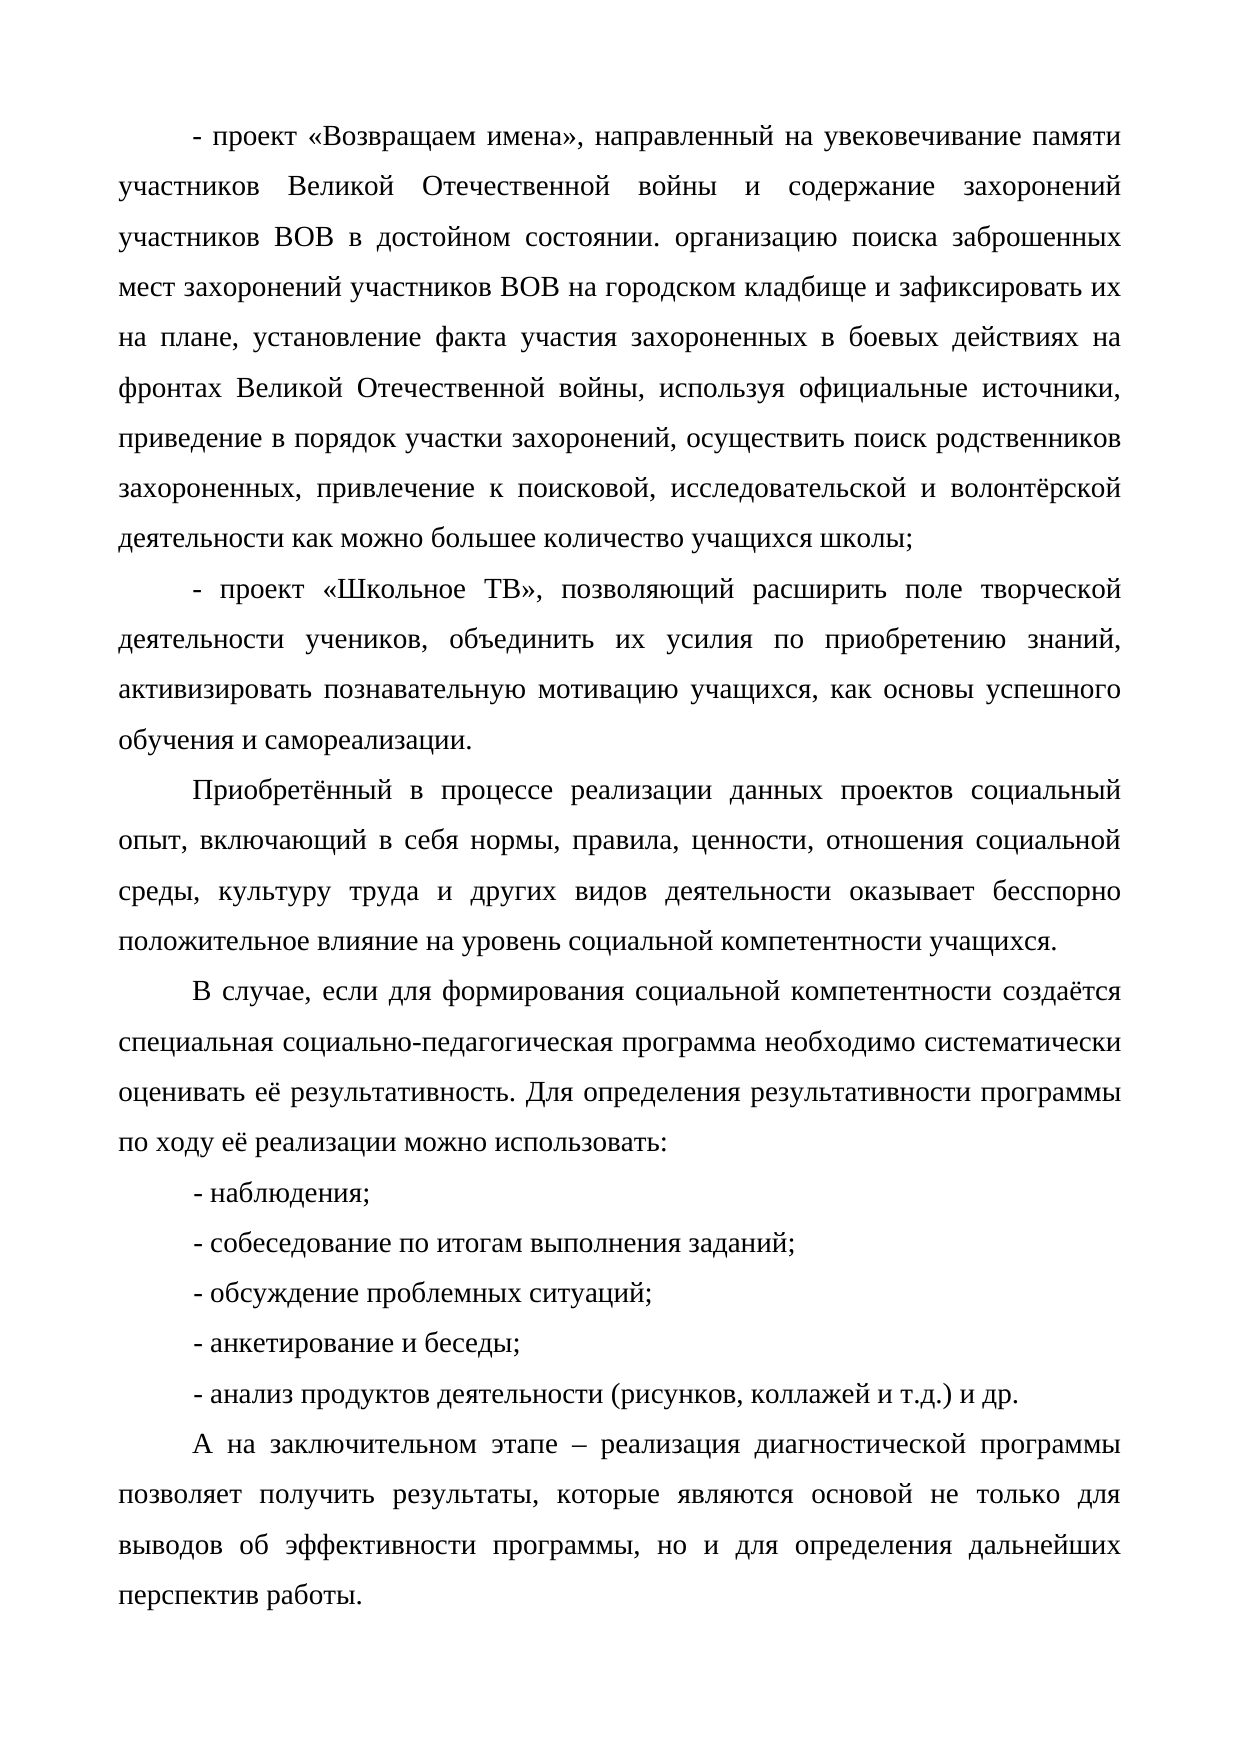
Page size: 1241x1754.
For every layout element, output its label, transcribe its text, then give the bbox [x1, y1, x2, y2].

text А на заключительном этапе – реализация диагностической программы позволяет получить результаты, которые являются основой не только для выводов об эффективности программы, но и для определения дальнейших перспектив работы. [118, 1426, 1122, 1611]
text - проект «Возвращаем имена», направленный на увековечивание памяти участников Великой Отечественной войны и содержание захоронений участников ВОВ в достойном состоянии. организацию поиска заброшенных мест захоронений участников ВОВ на городском кладбище и зафиксировать их на плане, установление факта участия захороненных в боевых действиях на фронтах Великой Отечественной войны, используя официальные источники, приведение в порядок участки захоронений, осуществить поиск родственников захороненных, привлечение к поисковой, исследовательской и волонтёрской деятельности как можно большее количество учащихся школы; [118, 118, 1122, 554]
text - наблюдения; [193, 1175, 1122, 1208]
text - обсуждение проблемных ситуаций; [193, 1275, 1122, 1309]
text В случае, если для формирования социальной компетентности создаётся специальная социально-педагогическая программа необходимо систематически оценивать её результативность. Для определения результативности программы по ходу её реализации можно использовать: [118, 973, 1122, 1158]
text - анализ продуктов деятельности (рисунков, коллажей и т.д.) и др. [193, 1376, 1122, 1409]
text Приобретённый в процессе реализации данных проектов социальный опыт, включающий в себя нормы, правила, ценности, отношения социальной среды, культуру труда и других видов деятельности оказывает бесспорно положительное влияние на уровень социальной компетентности учащихся. [118, 772, 1122, 957]
text - анкетирование и беседы; [193, 1326, 1122, 1359]
text - собеседование по итогам выполнения заданий; [193, 1225, 1122, 1258]
text - проект «Школьное ТВ», позволяющий расширить поле творческой деятельности учеников, объединить их усилия по приобретению знаний, активизировать познавательную мотивацию учащихся, как основы успешного обучения и самореализации. [118, 571, 1122, 755]
